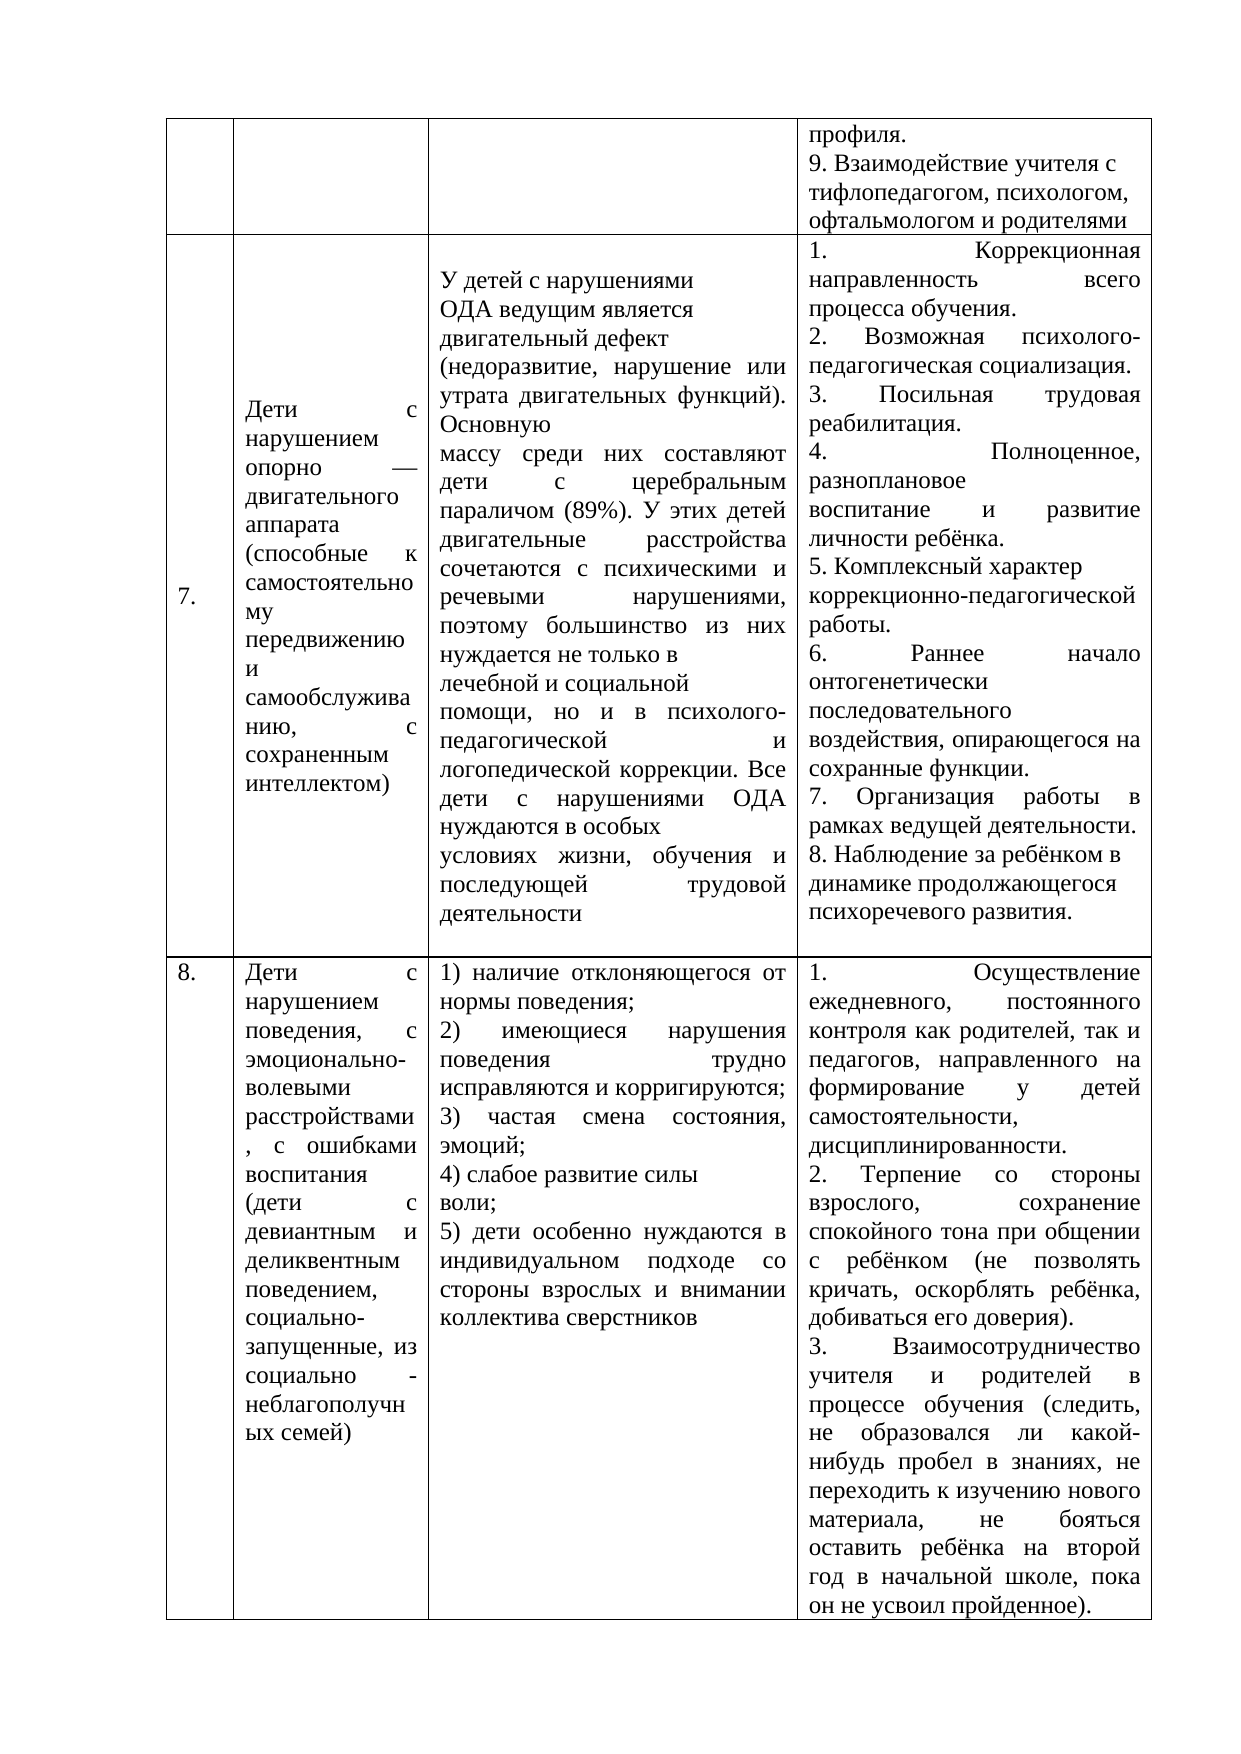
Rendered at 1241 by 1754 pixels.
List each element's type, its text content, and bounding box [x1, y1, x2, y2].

table_cell 1. Коррекционная направленность всего процесса обучения. 2. Возможная психолого-педагогическая социализация. 3. Посильная трудовая реабилитация. 4. Полноценное, разноплановое воспитание и развитие личности ребёнка. 5. Комплексный характер коррекционно-педагогической работы. 6. Раннее начало онтогенетически последовательного воздействия, опирающегося на сохранные функции. 7. Организация работы в рамках ведущей деятельности. 8. Наблюдение за ребёнком в динамике продолжающегося психоречевого развития. [798, 235, 1151, 956]
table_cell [429, 958, 797, 1619]
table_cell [429, 119, 797, 234]
table_cell Дети с нарушением опорно — двигательного аппарата (способные к самостоятельному передвижению и самообслуживанию, с сохраненным интеллектом) [234, 235, 428, 956]
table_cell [798, 958, 1151, 1619]
table_cell 7. [167, 235, 233, 956]
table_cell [234, 119, 428, 234]
table_cell 6. [167, 119, 233, 234]
table_cell 8. [167, 958, 233, 1619]
table_cell У детей с нарушениями ОДА ведущим является двигательный дефект (недоразвитие, нарушение или утрата двигательных функций). Основную массу среди них составляют дети с церебральным параличом (89%). У этих детей двигательные расстройства сочетаются с психическими и речевыми нарушениями, поэтому большинство из них нуждается не только в лечебной и социальной помощи, но и в психолого-педагогической и логопедической коррекции. Все дети с нарушениями ОДА нуждаются в особых условиях жизни, обучения и последующей трудовой деятельности [429, 235, 797, 956]
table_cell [798, 119, 1151, 234]
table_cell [234, 958, 428, 1619]
